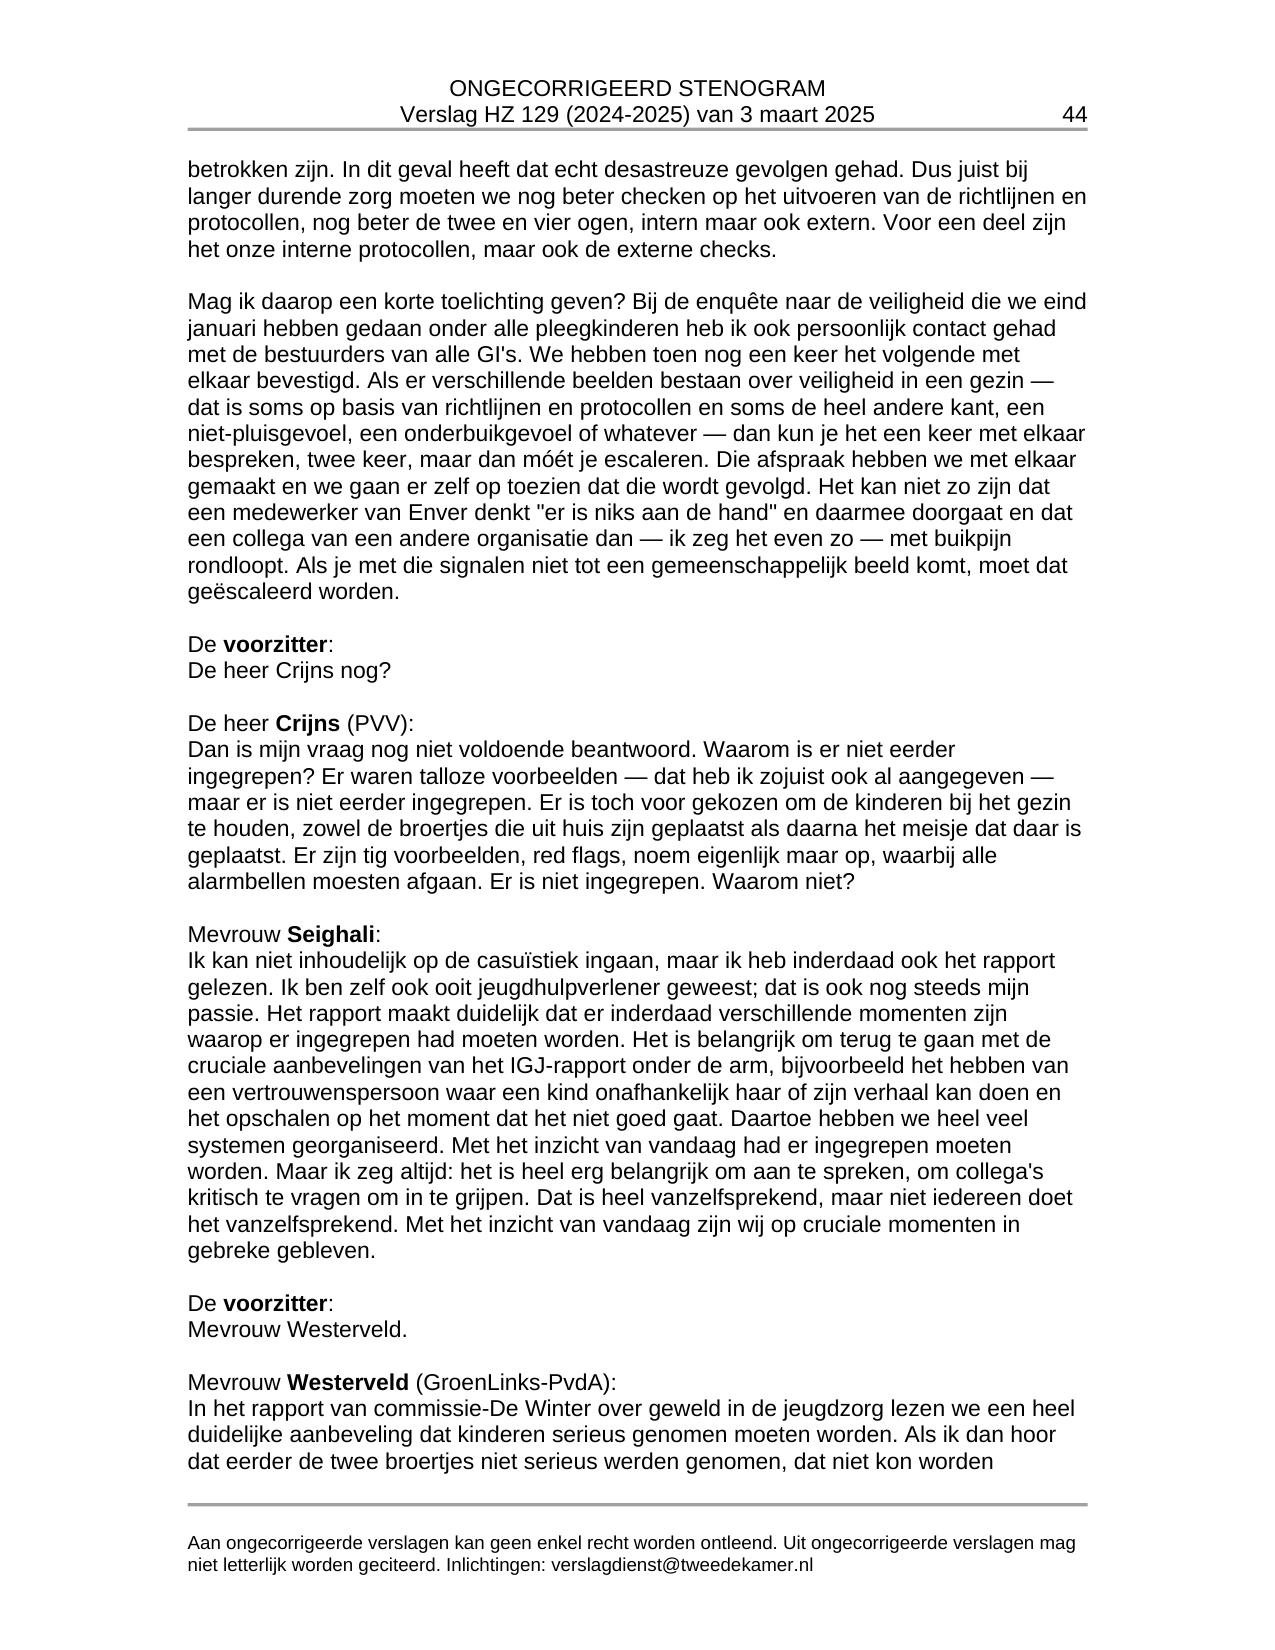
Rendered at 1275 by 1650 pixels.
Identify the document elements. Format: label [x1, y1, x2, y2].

text [187, 156, 1087, 1474]
